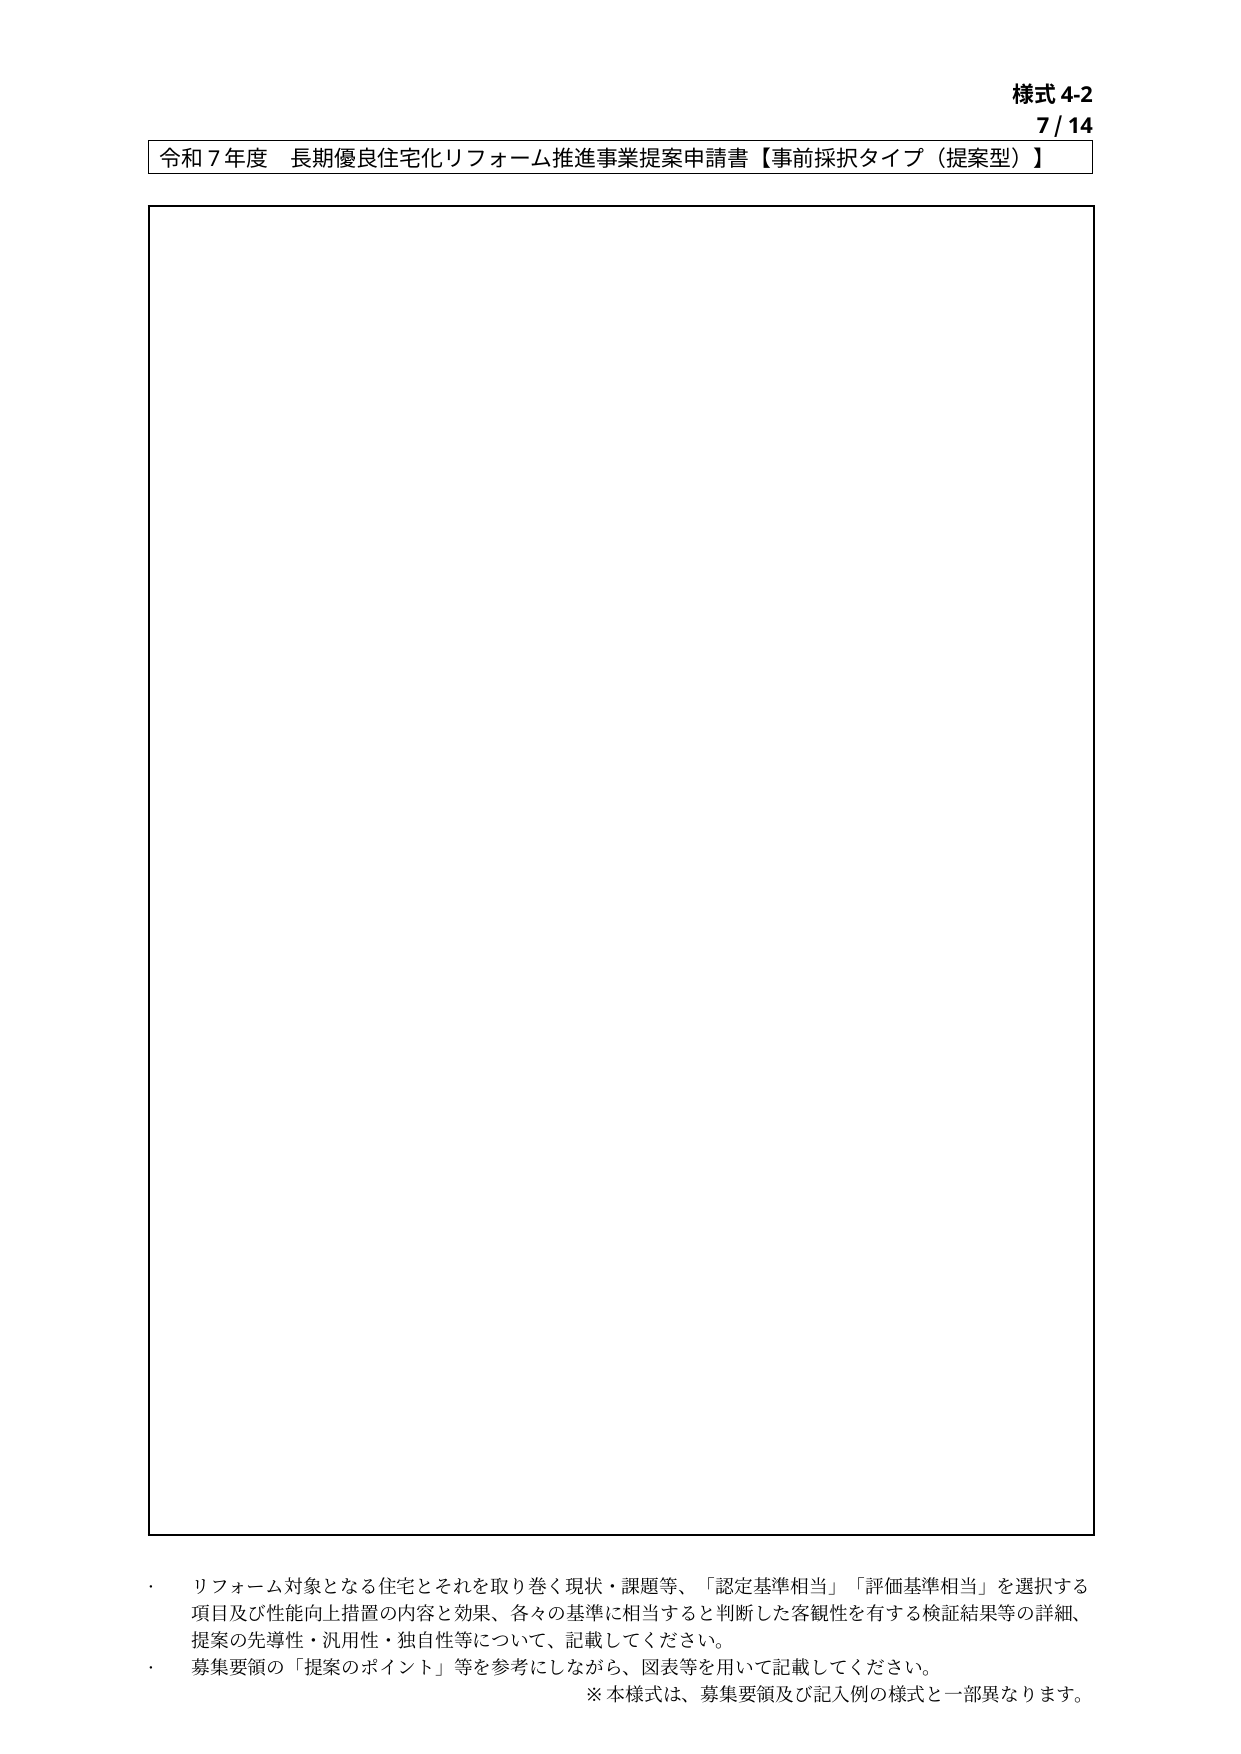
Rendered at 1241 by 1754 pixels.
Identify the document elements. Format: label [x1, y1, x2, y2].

table_header [150, 207, 1093, 1534]
